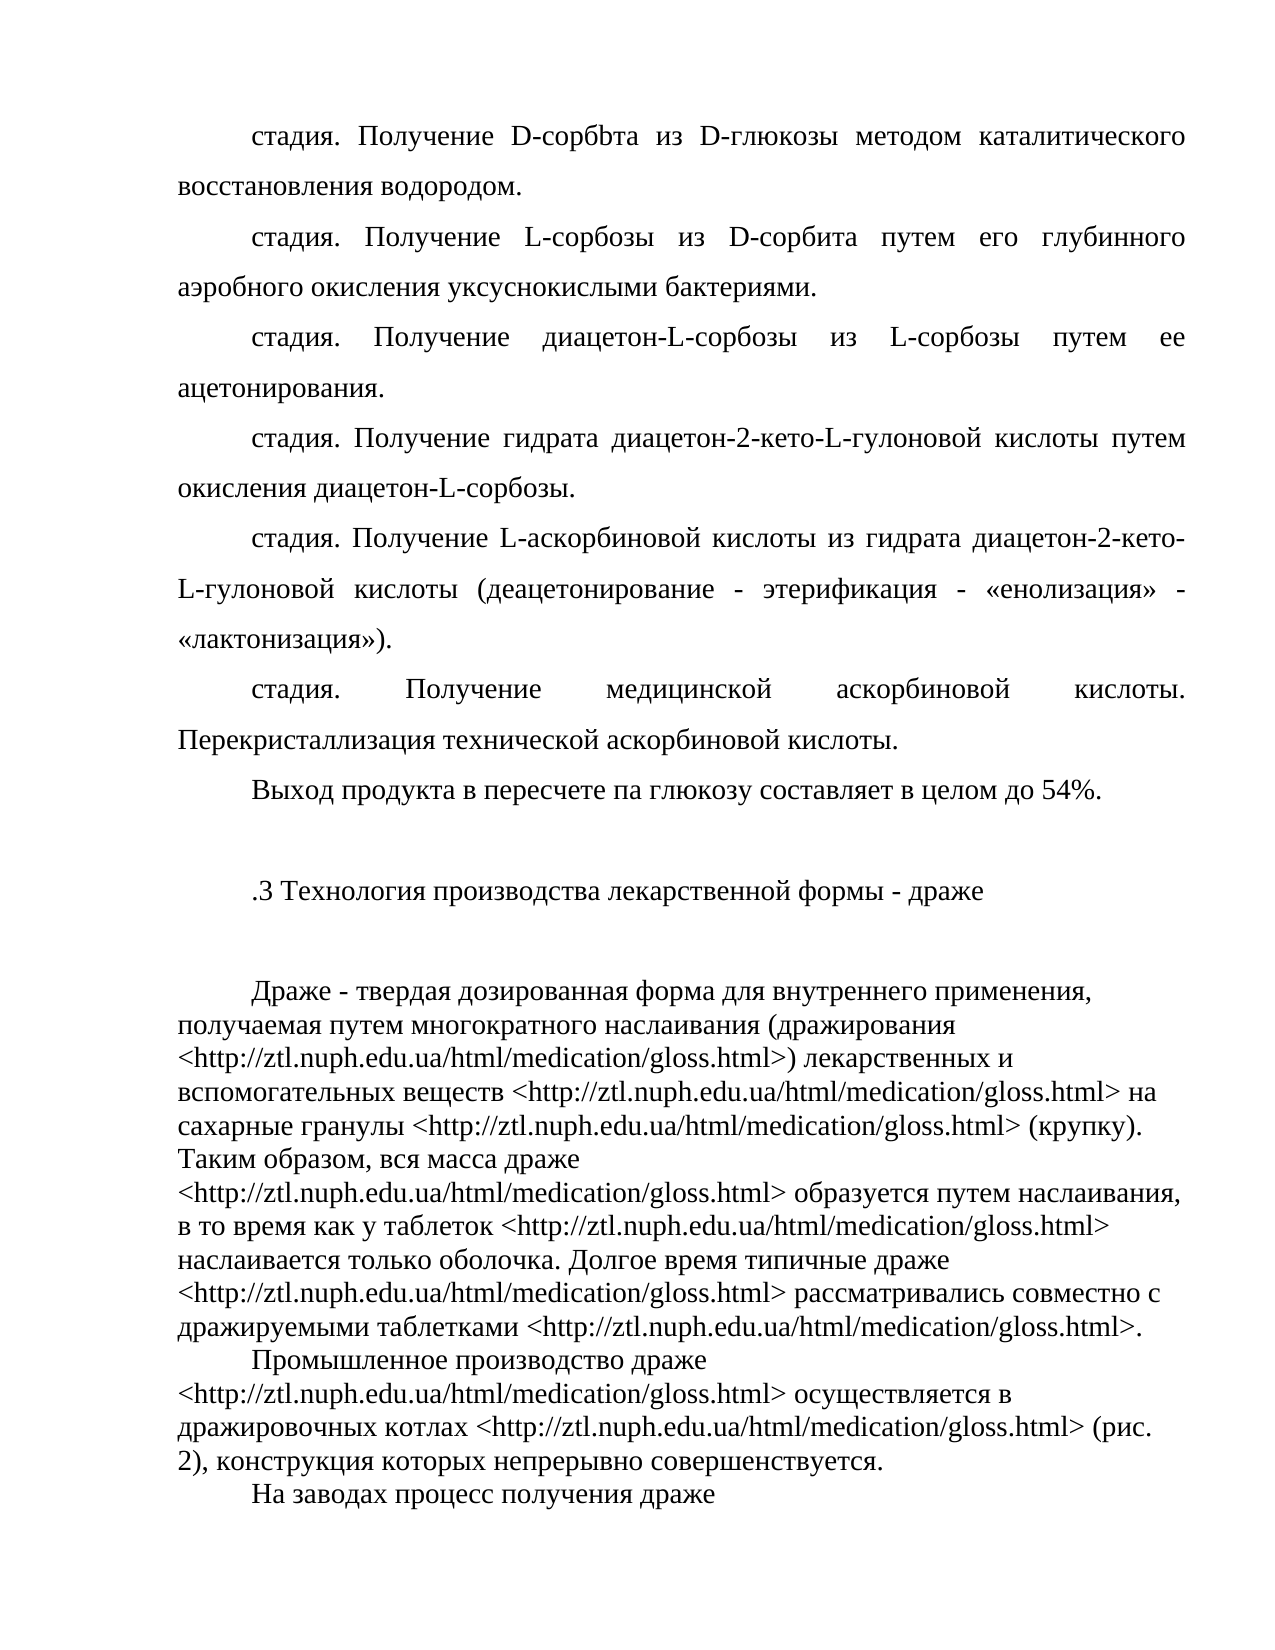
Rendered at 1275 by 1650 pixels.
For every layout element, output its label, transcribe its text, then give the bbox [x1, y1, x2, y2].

text Драже - твердая дозированная форма для внутреннего применения, получаемая путем многократного наслаивания (дражирования <http://ztl.nuph.edu.ua/html/medication/gloss.html>) лекарственных и вспомогательных веществ <http://ztl.nuph.edu.ua/html/medication/gloss.html> на сахарные гранулы <http://ztl.nuph.edu.ua/html/medication/gloss.html> (крупку). Таким образом, вся масса драже <http://ztl.nuph.edu.ua/html/medication/gloss.html> образуется путем наслаивания, в то время как у таблеток <http://ztl.nuph.edu.ua/html/medication/gloss.html> наслаивается только оболочка. Долгое время типичные драже <http://ztl.nuph.edu.ua/html/medication/gloss.html> рассматривались совместно с дражируемыми таблетками <http://ztl.nuph.edu.ua/html/medication/gloss.html>. [177, 973, 1186, 1342]
text стадия. Получение медицинской аскорбиновой кислоты. Перекристаллизация технической аскорбиновой кислоты. [177, 672, 1186, 755]
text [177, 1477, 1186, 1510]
text стадия. Получение гидрата диацетон-2-кето-L-гулоновой кислоты путем окисления диацетон-L-сорбозы. [177, 420, 1186, 504]
text стадия. Получение диацетон-L-сорбозы из L-сорбозы путем ее ацетонирования. [177, 319, 1186, 403]
text Промышленное производство драже <http://ztl.nuph.edu.ua/html/medication/gloss.html> осуществляется в дражировочных котлах <http://ztl.nuph.edu.ua/html/medication/gloss.html> (рис. 2), конструкция которых непрерывно совершенствуется. [177, 1342, 1186, 1477]
text .3 Технология производства лекарственной формы - драже [177, 873, 1186, 906]
text Выход продукта в пересчете па глюкозу составляет в целом до 54%. [177, 772, 1186, 806]
text стадия. Получение L-аскорбиновой кислоты из гидрата диацетон-2-кето-L-гулоновой кислоты (деацетонирование - этерификация - «енолизация» - «лактонизация»). [177, 521, 1186, 655]
text стадия. Получение D-сорбbта из D-глюкозы методом каталитического восстановления водородом. [177, 118, 1186, 202]
text стадия. Получение L-сорбозы из D-сорбита путем его глубинного аэробного окисления уксуснокислыми бактериями. [177, 219, 1186, 303]
